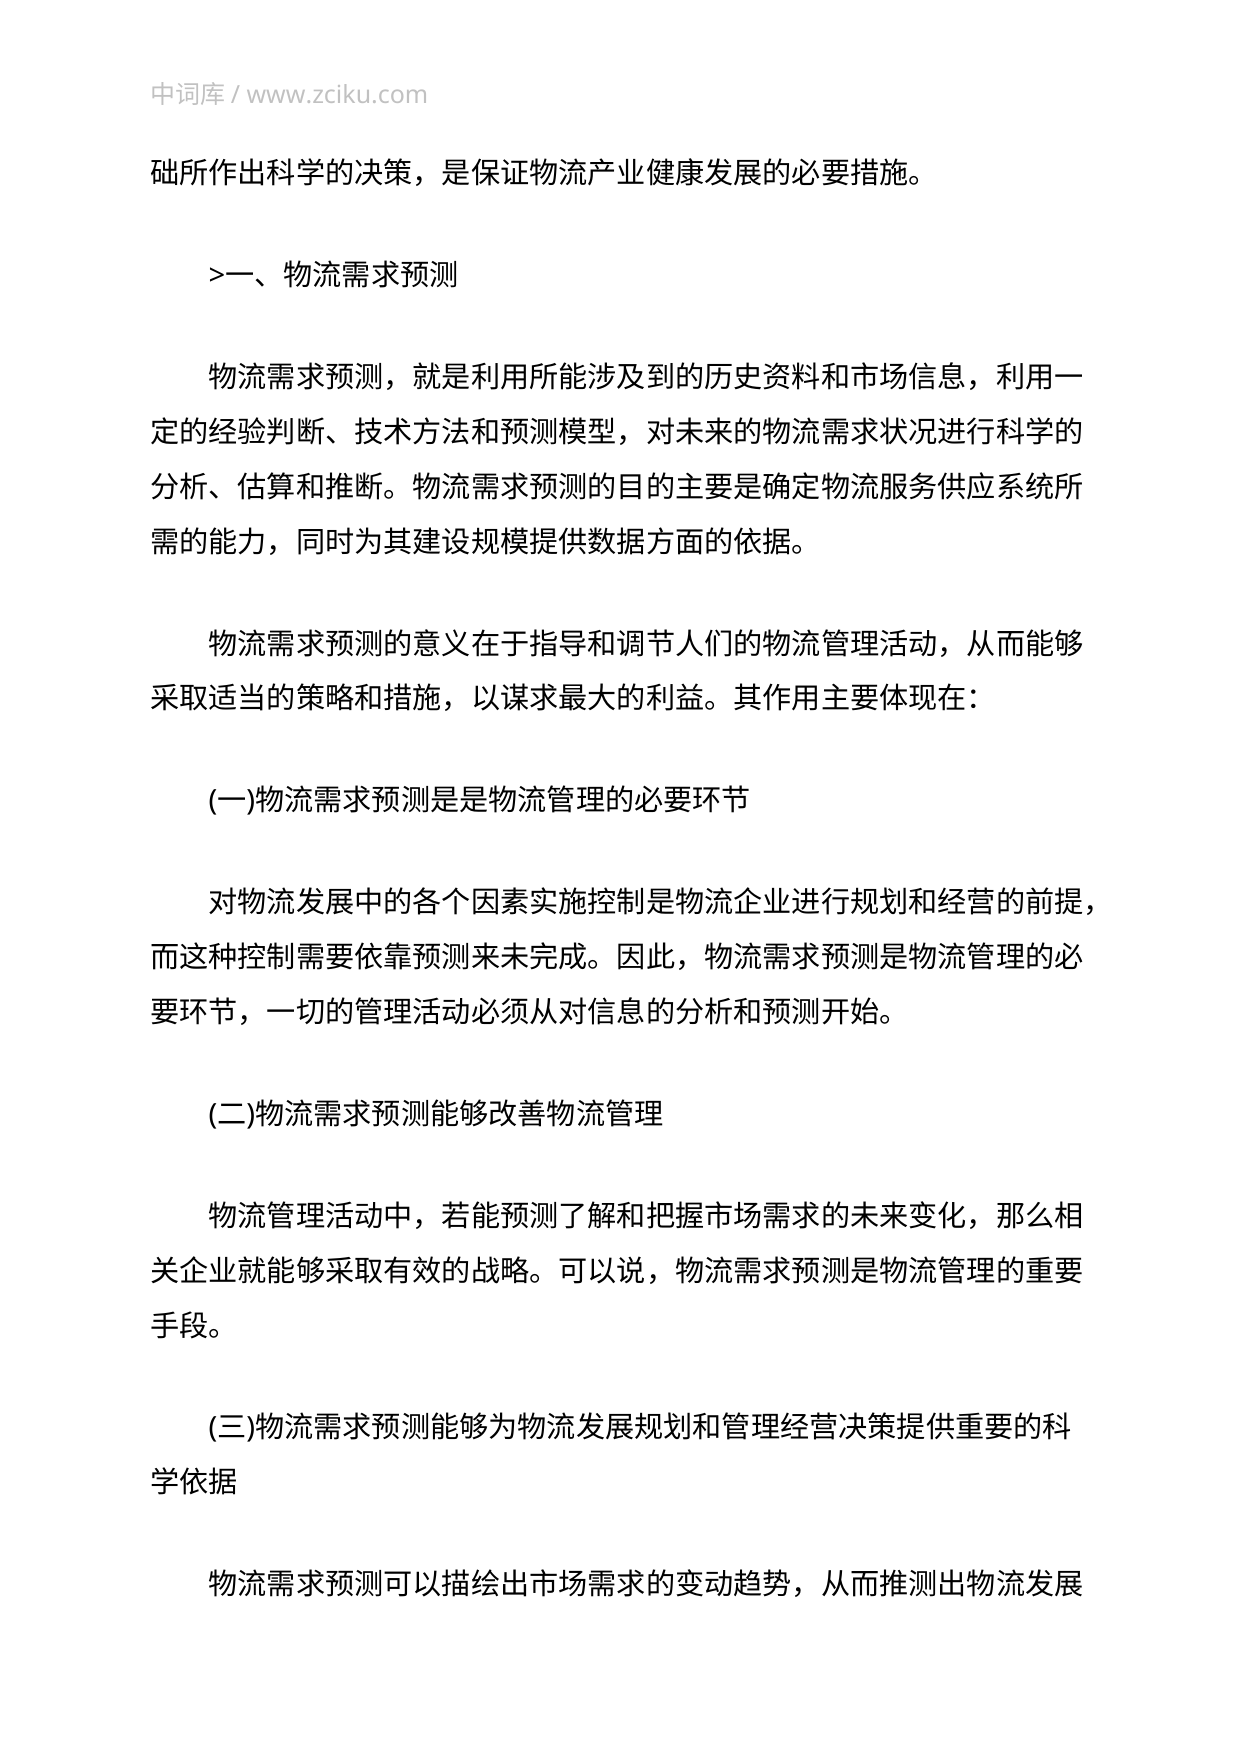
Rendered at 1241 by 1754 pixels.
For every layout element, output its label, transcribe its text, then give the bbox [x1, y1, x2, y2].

text 对物流发展中的各个因素实施控制是物流企业进行规划和经营的前提，而这种控制需要依靠预测来未完成。因此，物流需求预测是物流管理的必要环节，一切的管理活动必须从对信息的分析和预测开始。 [150, 879, 1090, 1031]
text 物流需求预测的意义在于指导和调节人们的物流管理活动，从而能够采取适当的策略和措施，以谋求最大的利益。其作用主要体现在： [150, 620, 1090, 717]
text >一、物流需求预测 [150, 252, 1090, 294]
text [150, 1561, 1090, 1603]
text (一)物流需求预测是是物流管理的必要环节 [150, 777, 1090, 819]
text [150, 150, 1090, 192]
text (二)物流需求预测能够改善物流管理 [150, 1090, 1090, 1133]
text (三)物流需求预测能够为物流发展规划和管理经营决策提供重要的科学依据 [150, 1404, 1090, 1501]
text 物流管理活动中，若能预测了解和把握市场需求的未来变化，那么相关企业就能够采取有效的战略。可以说，物流需求预测是物流管理的重要手段。 [150, 1192, 1090, 1344]
text 物流需求预测，就是利用所能涉及到的历史资料和市场信息，利用一定的经验判断、技术方法和预测模型，对未来的物流需求状况进行科学的分析、估算和推断。物流需求预测的目的主要是确定物流服务供应系统所需的能力，同时为其建设规模提供数据方面的依据。 [150, 354, 1090, 561]
